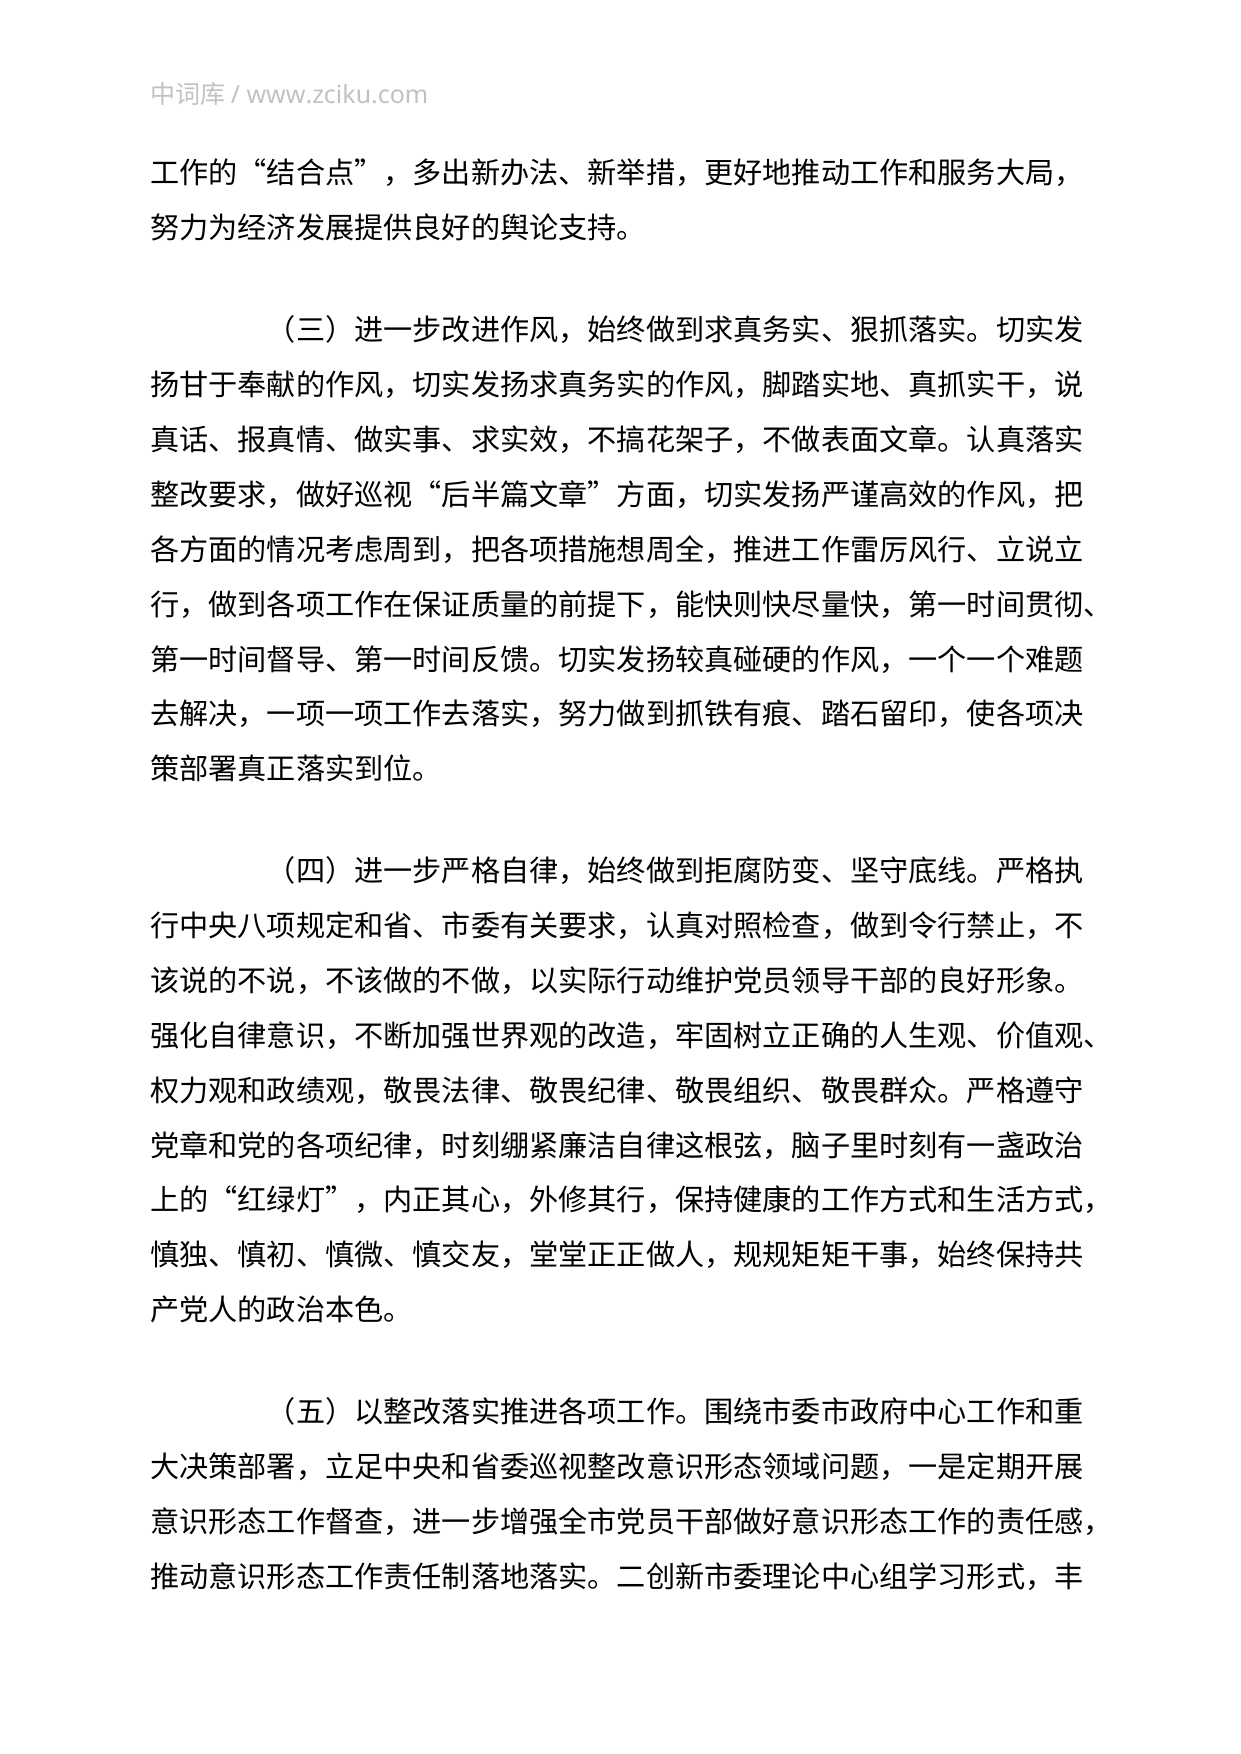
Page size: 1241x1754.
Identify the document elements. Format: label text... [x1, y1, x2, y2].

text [150, 1388, 1090, 1596]
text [150, 150, 1090, 247]
text （四）进一步严格自律，始终做到拒腐防变、坚守底线。严格执行中央八项规定和省、市委有关要求，认真对照检查，做到令行禁止，不该说的不说，不该做的不做，以实际行动维护党员领导干部的良好形象。强化自律意识，不断加强世界观的改造，牢固树立正确的人生观、价值观、权力观和政绩观，敬畏法律、敬畏纪律、敬畏组织、敬畏群众。严格遵守党章和党的各项纪律，时刻绷紧廉洁自律这根弦，脑子里时刻有一盏政治上的“红绿灯”，内正其心，外修其行，保持健康的工作方式和生活方式，慎独、慎初、慎微、慎交友，堂堂正正做人，规规矩矩干事，始终保持共产党人的政治本色。 [150, 848, 1090, 1329]
text （三）进一步改进作风，始终做到求真务实、狠抓落实。切实发扬甘于奉献的作风，切实发扬求真务实的作风，脚踏实地、真抓实干，说真话、报真情、做实事、求实效，不搞花架子，不做表面文章。认真落实整改要求，做好巡视“后半篇文章”方面，切实发扬严谨高效的作风，把各方面的情况考虑周到，把各项措施想周全，推进工作雷厉风行、立说立行，做到各项工作在保证质量的前提下，能快则快尽量快，第一时间贯彻、第一时间督导、第一时间反馈。切实发扬较真碰硬的作风，一个一个难题去解决，一项一项工作去落实，努力做到抓铁有痕、踏石留印，使各项决策部署真正落实到位。 [150, 307, 1090, 788]
